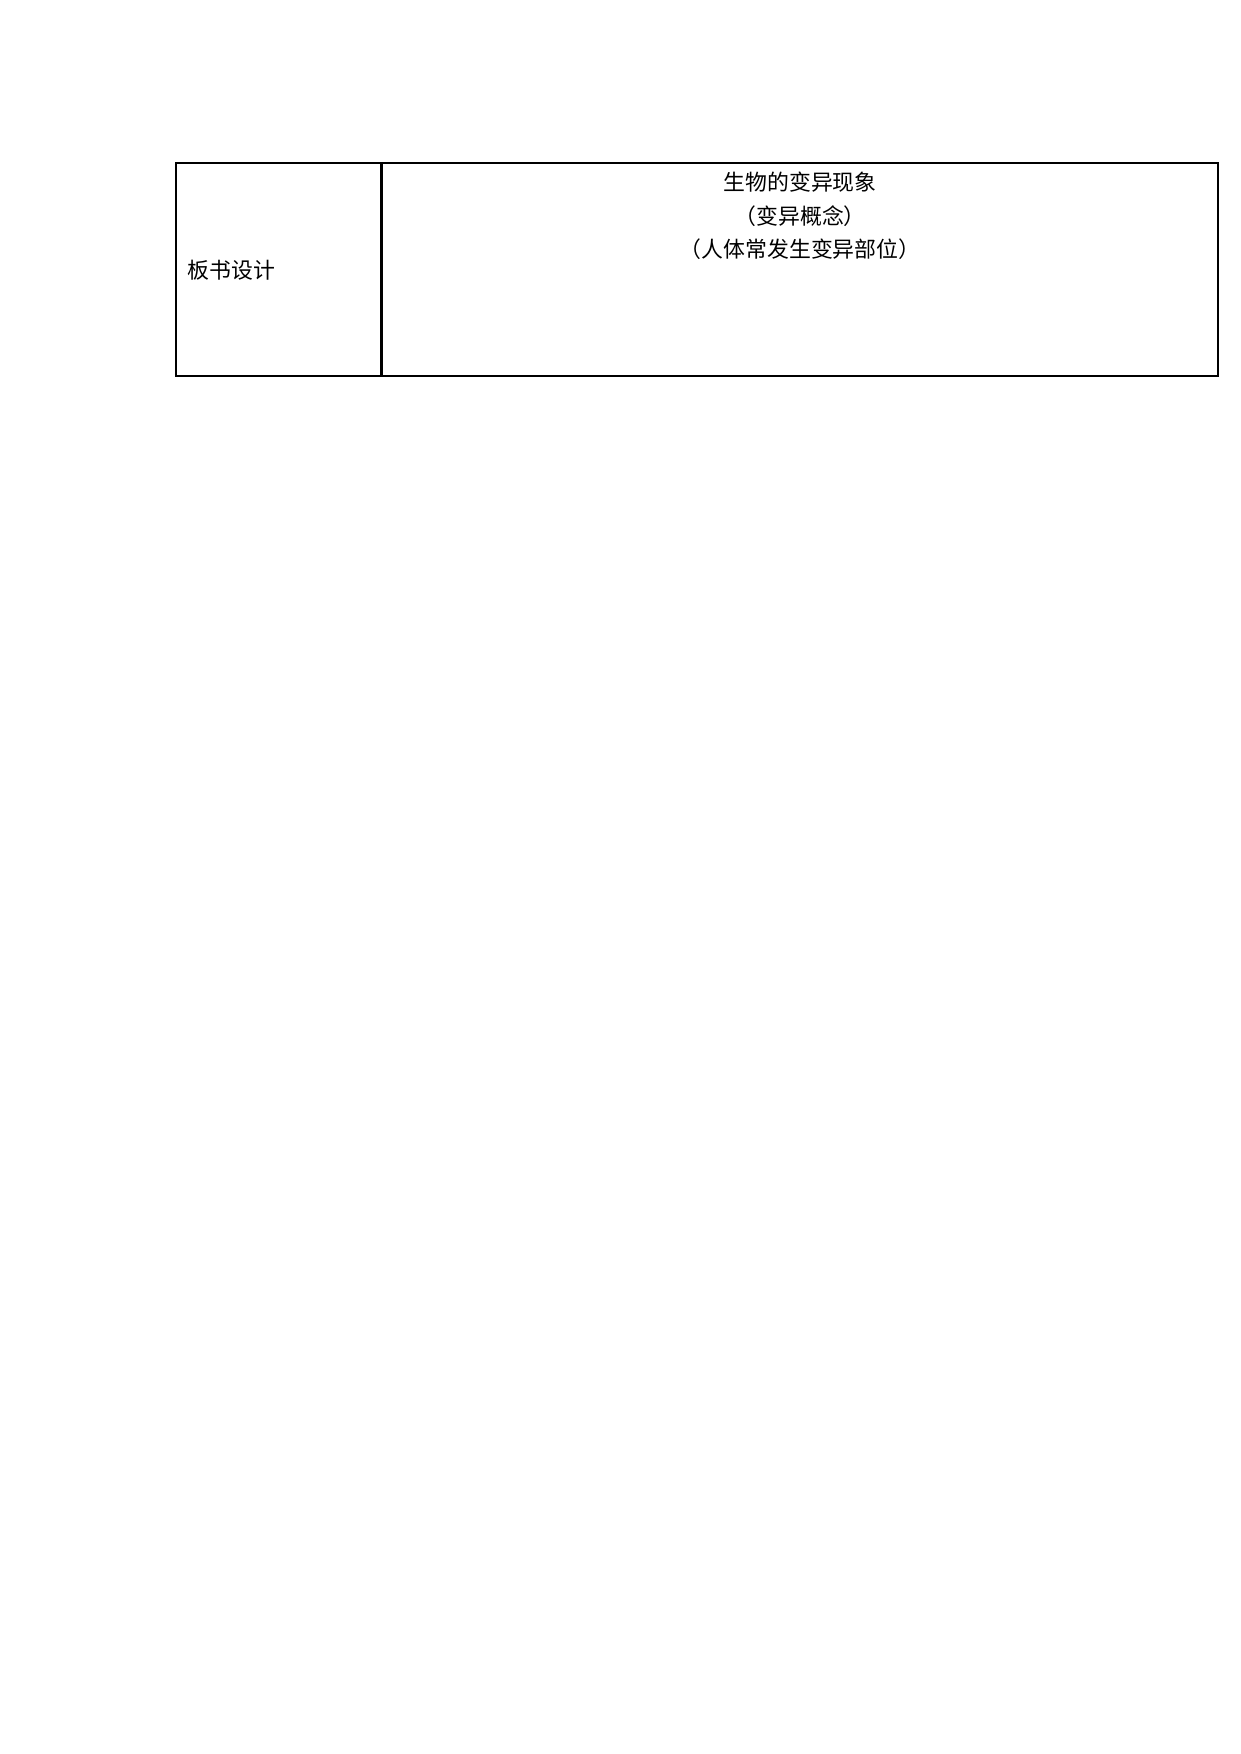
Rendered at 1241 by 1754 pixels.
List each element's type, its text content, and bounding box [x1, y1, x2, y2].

table_cell 板书设计 [177, 164, 380, 375]
table_cell 生物的变异现象 （变异概念） （人体常发生变异部位） [383, 164, 1217, 375]
